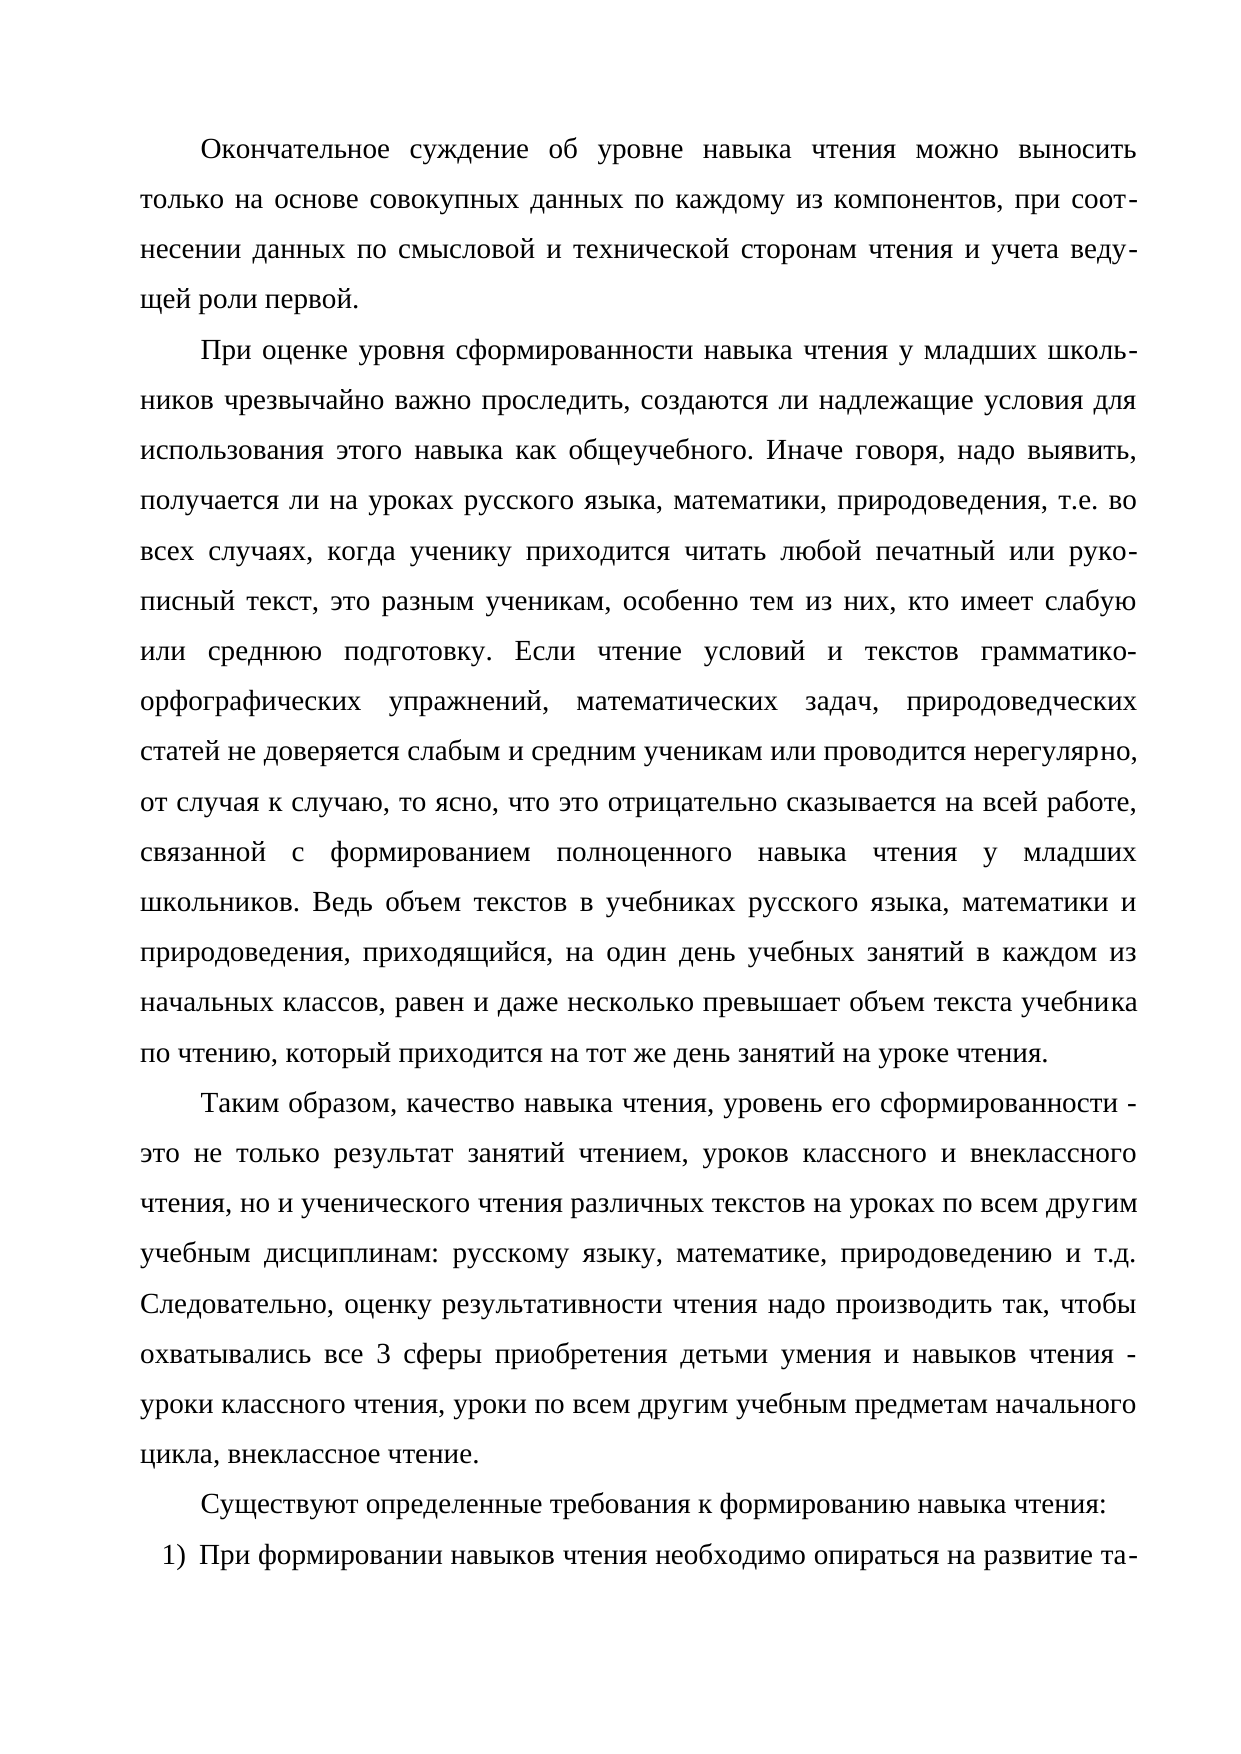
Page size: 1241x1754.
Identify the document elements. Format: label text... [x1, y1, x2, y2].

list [161, 1524, 1138, 1574]
text При оценке уровня сформированности навыка чтения у младших школьников чрезвычайно важно проследить, создаются ли надлежащие условия для использования этого навыка как общеучебного. Иначе говоря, надо выявить, получается ли на уроках русского языка, математики, природоведения, т.е. во всех случаях, когда ученику приходится читать любой печатный или рукописный текст, это разным ученикам, особенно тем из них, кто имеет слабую или среднюю подготовку. Если чтение условий и текстов грамматико- орфографических упражнений, математических задач, природоведческих статей не доверяется слабым и средним ученикам или проводится нерегулярно, от случая к случаю, то ясно, что это отрицательно сказывается на всей работе, связанной с формированием полноценного навыка чтения у младших школьников. Ведь объем текстов в учебниках русского языка, математики и природоведения, приходящийся, на один день учебных занятий в каждом из начальных классов, равен и даже несколько превышает объем текста учебника по чтению, который приходится на тот же день занятий на уроке чтения. [140, 319, 1138, 1072]
text Существуют определенные требования к формированию навыка чтения: [140, 1474, 1138, 1524]
text Окончательное суждение об уровне навыка чтения можно выносить только на основе совокупных данных по каждому из компонентов, при соотнесении данных по смысловой и технической сторонам чтения и учета ведущей роли первой. [140, 118, 1138, 319]
text Таким образом, качество навыка чтения, уровень его сформированности - это не только результат занятий чтением, уроков классного и внеклассного чтения, но и ученического чтения различных текстов на уроках по всем другим учебным дисциплинам: русскому языку, математике, природоведению и т.д. Следовательно, оценку результативности чтения надо производить так, чтобы охватывались все 3 сферы приобретения детьми умения и навыков чтения - уроки классного чтения, уроки по всем другим учебным предметам начального цикла, внеклассное чтение. [140, 1072, 1138, 1474]
